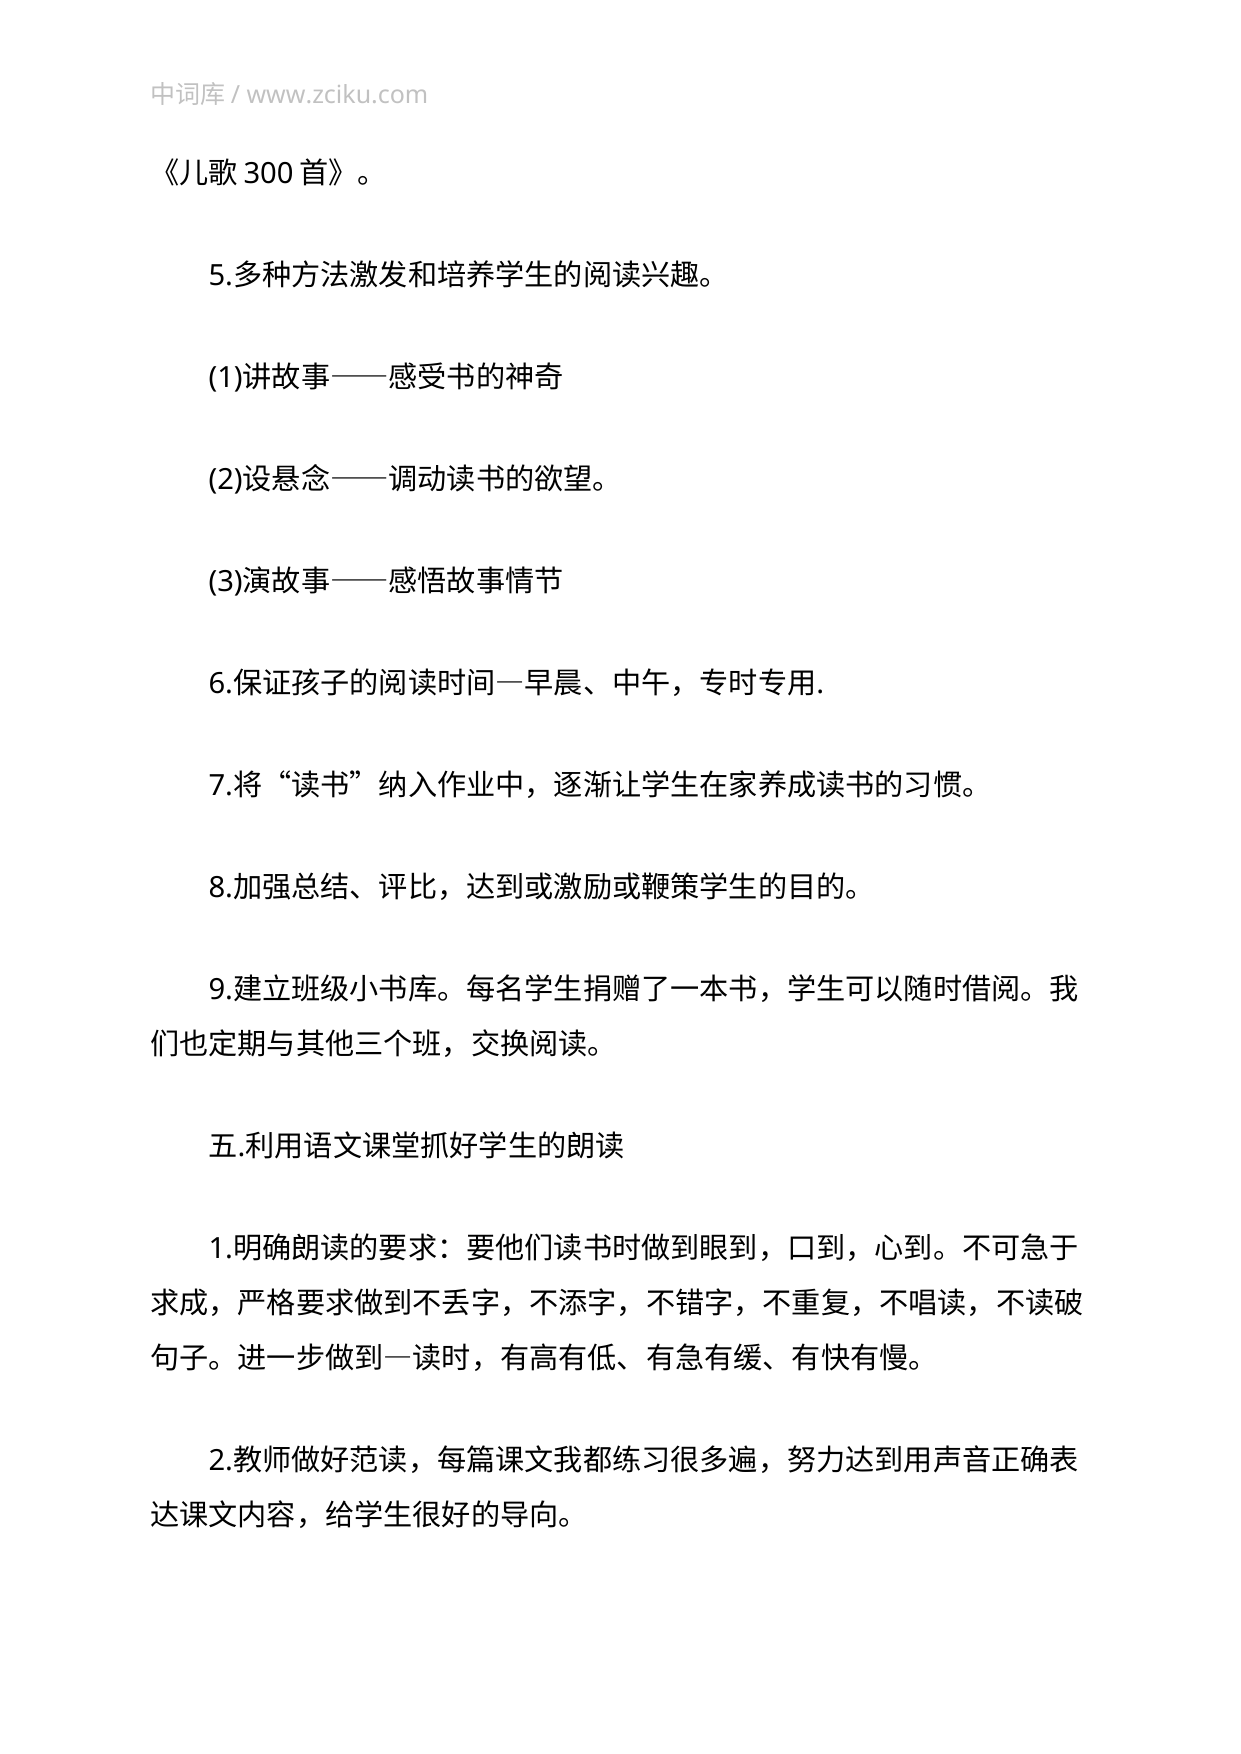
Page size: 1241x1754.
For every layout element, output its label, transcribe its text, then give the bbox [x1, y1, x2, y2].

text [150, 150, 1090, 192]
text (3)演故事——感悟故事情节 [150, 558, 1090, 600]
text 五.利用语文课堂抓好学生的朗读 [150, 1123, 1090, 1165]
text 1.明确朗读的要求：要他们读书时做到眼到，口到，心到。不可急于求成，严格要求做到不丢字，不添字，不错字，不重复，不唱读，不读破句子。进一步做到—读时，有高有低、有急有缓、有快有慢。 [150, 1224, 1090, 1377]
text 2.教师做好范读，每篇课文我都练习很多遍，努力达到用声音正确表达课文内容，给学生很好的导向。 [150, 1436, 1090, 1533]
text (1)讲故事——感受书的神奇 [150, 354, 1090, 396]
text 5.多种方法激发和培养学生的阅读兴趣。 [150, 252, 1090, 294]
text 7.将“读书”纳入作业中，逐渐让学生在家养成读书的习惯。 [150, 762, 1090, 804]
text 8.加强总结、评比，达到或激励或鞭策学生的目的。 [150, 864, 1090, 906]
text 6.保证孩子的阅读时间—早晨、中午，专时专用. [150, 660, 1090, 702]
text 9.建立班级小书库。每名学生捐赠了一本书，学生可以随时借阅。我们也定期与其他三个班，交换阅读。 [150, 966, 1090, 1063]
text (2)设悬念――调动读书的欲望。 [150, 456, 1090, 498]
